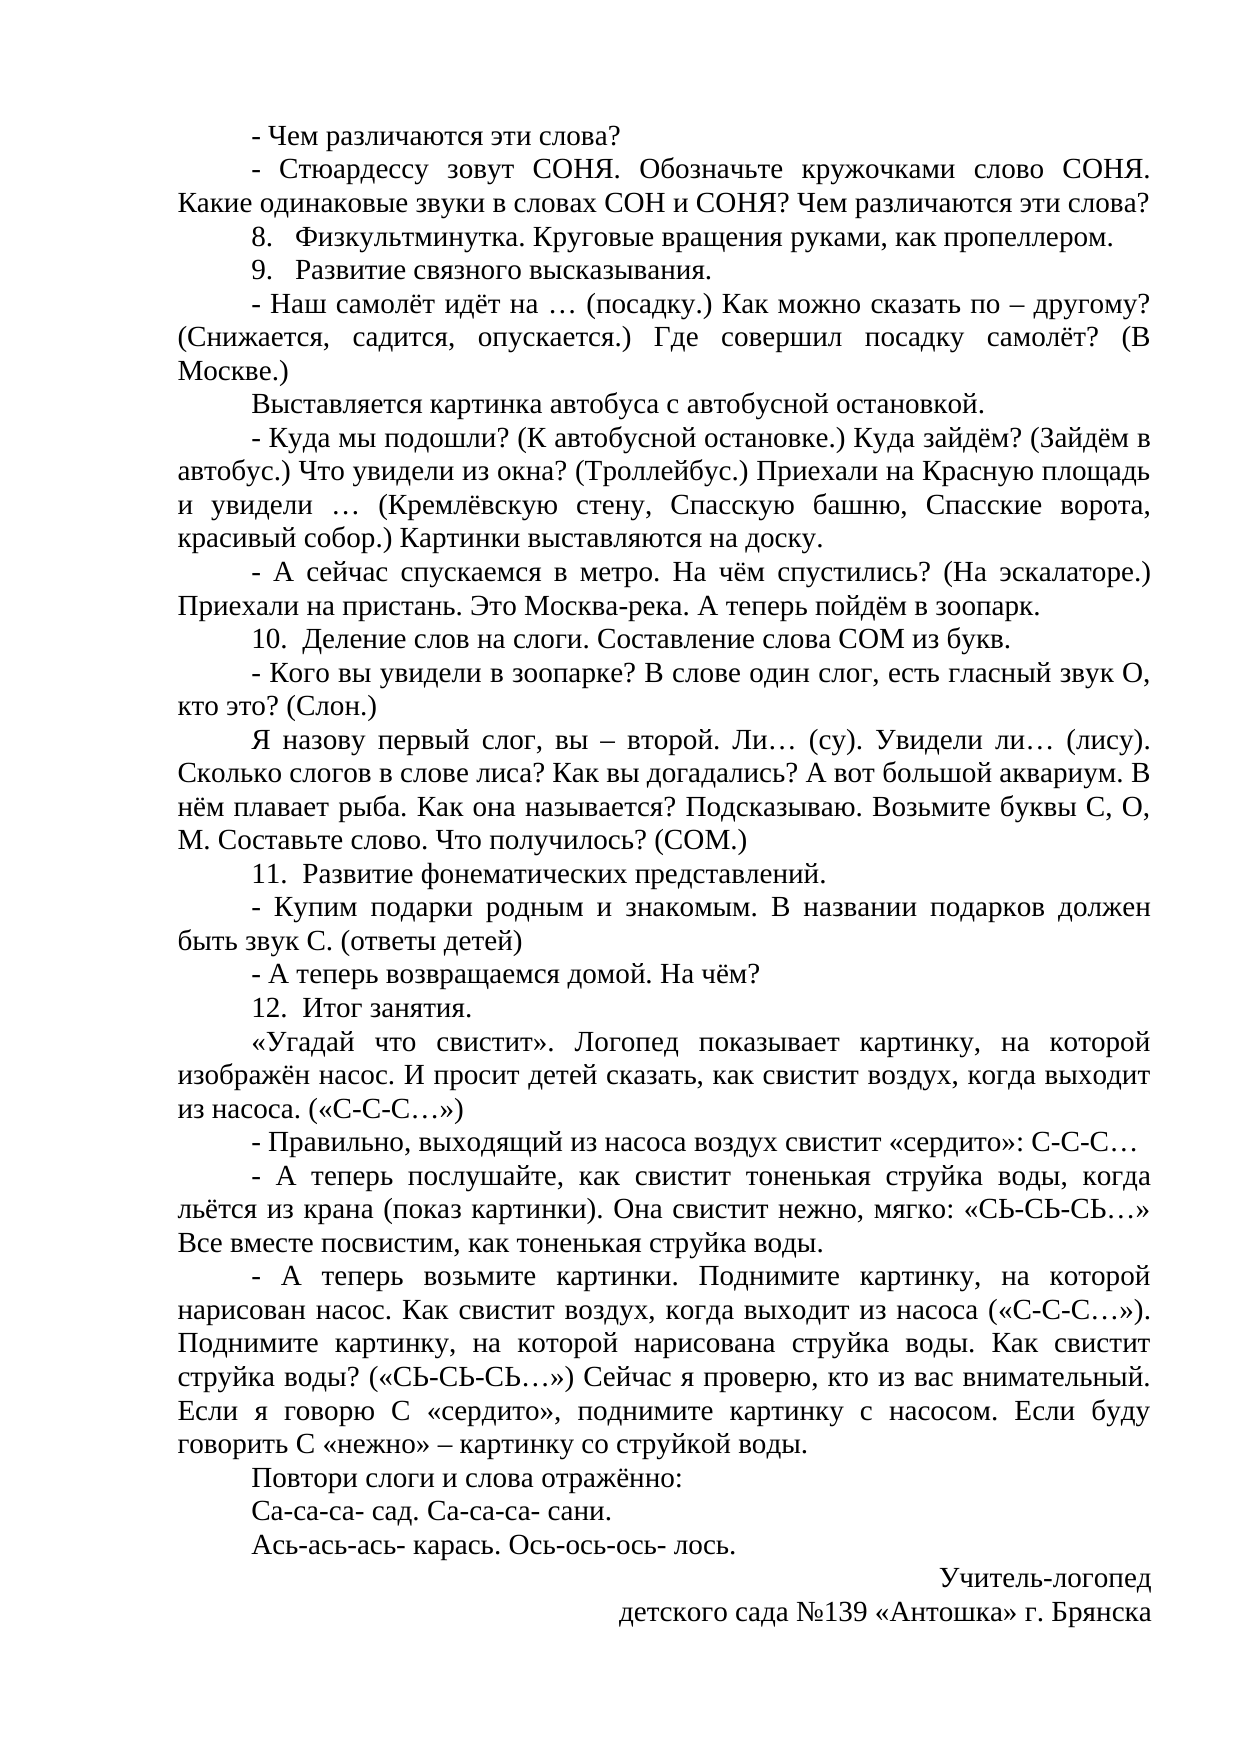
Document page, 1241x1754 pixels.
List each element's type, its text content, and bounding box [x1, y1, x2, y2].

list 8. Физкультминутка. Круговые вращения руками, как пропеллером. [177, 219, 1152, 252]
list - Чем различаются эти слова? [177, 118, 1152, 152]
list 10. Деление слов на слоги. Составление слова СОМ из букв. [177, 621, 1152, 655]
list 12. Итог занятия. [177, 990, 1152, 1024]
list 11. Развитие фонематических представлений. [177, 856, 1152, 889]
list Са-са-са- сад. Са-са-са- сани. [177, 1493, 1152, 1527]
list - А теперь возвращаемся домой. На чём? [177, 957, 1152, 990]
list - Правильно, выходящий из насоса воздух свистит «сердито»: С-С-С… [177, 1124, 1152, 1158]
list - Стюардессу зовут СОНЯ. Обозначьте кружочками слово СОНЯ. Какие одинаковые звуки в словах СОН и СОНЯ? Чем различаются эти слова? [177, 152, 1152, 219]
list Учитель-логопед [177, 1560, 1152, 1594]
list Выставляется картинка автобуса с автобусной остановкой. [177, 386, 1152, 420]
text 9. Развитие связного высказывания. [177, 252, 1152, 286]
list - Куда мы подошли? (К автобусной остановке.) Куда зайдём? (Зайдём в автобус.) Что увидели из окна? (Троллейбус.) Приехали на Красную площадь и увидели … (Кремлёвскую стену, Спасскую башню, Спасские ворота, красивый собор.) Картинки выставляются на доску. [177, 420, 1152, 554]
list - А теперь послушайте, как свистит тоненькая струйка воды, когда льётся из крана (показ картинки). Она свистит нежно, мягко: «СЬ-СЬ-СЬ…» Все вместе посвистим, как тоненькая струйка воды. [177, 1158, 1152, 1258]
list детского сада №139 «Антошка» г. Брянска [177, 1594, 1152, 1627]
list Ась-ась-ась- карась. Ось-ось-ось- лось. [177, 1527, 1152, 1560]
list «Угадай что свистит». Логопед показывает картинку, на которой изображён насос. И просит детей сказать, как свистит воздух, когда выходит из насоса. («С-С-С…») [177, 1024, 1152, 1124]
list - А сейчас спускаемся в метро. На чём спустились? (На эскалаторе.) Приехали на пристань. Это Москва-река. А теперь пойдём в зоопарк. [177, 554, 1152, 621]
list Повтори слоги и слова отражённо: [177, 1460, 1152, 1493]
list - Купим подарки родным и знакомым. В названии подарков должен быть звук С. (ответы детей) [177, 889, 1152, 957]
list Я назову первый слог, вы – второй. Ли… (су). Увидели ли… (лису). Сколько слогов в слове лиса? Как вы догадались? А вот большой аквариум. В нём плавает рыба. Как она называется? Подсказываю. Возьмите буквы С, О, М. Составьте слово. Что получилось? (СОМ.) [177, 722, 1152, 856]
list - А теперь возьмите картинки. Поднимите картинку, на которой нарисован насос. Как свистит воздух, когда выходит из насоса («С-С-С…»). Поднимите картинку, на которой нарисована струйка воды. Как свистит струйка воды? («СЬ-СЬ-СЬ…») Сейчас я проверю, кто из вас внимательный. Если я говорю С «сердито», поднимите картинку с насосом. Если буду говорить С «нежно» – картинку со струйкой воды. [177, 1258, 1152, 1460]
list - Кого вы увидели в зоопарке? В слове один слог, есть гласный звук О, кто это? (Слон.) [177, 655, 1152, 722]
list - Наш самолёт идёт на … (посадку.) Как можно сказать по – другому? (Снижается, садится, опускается.) Где совершил посадку самолёт? (В Москве.) [177, 286, 1152, 386]
